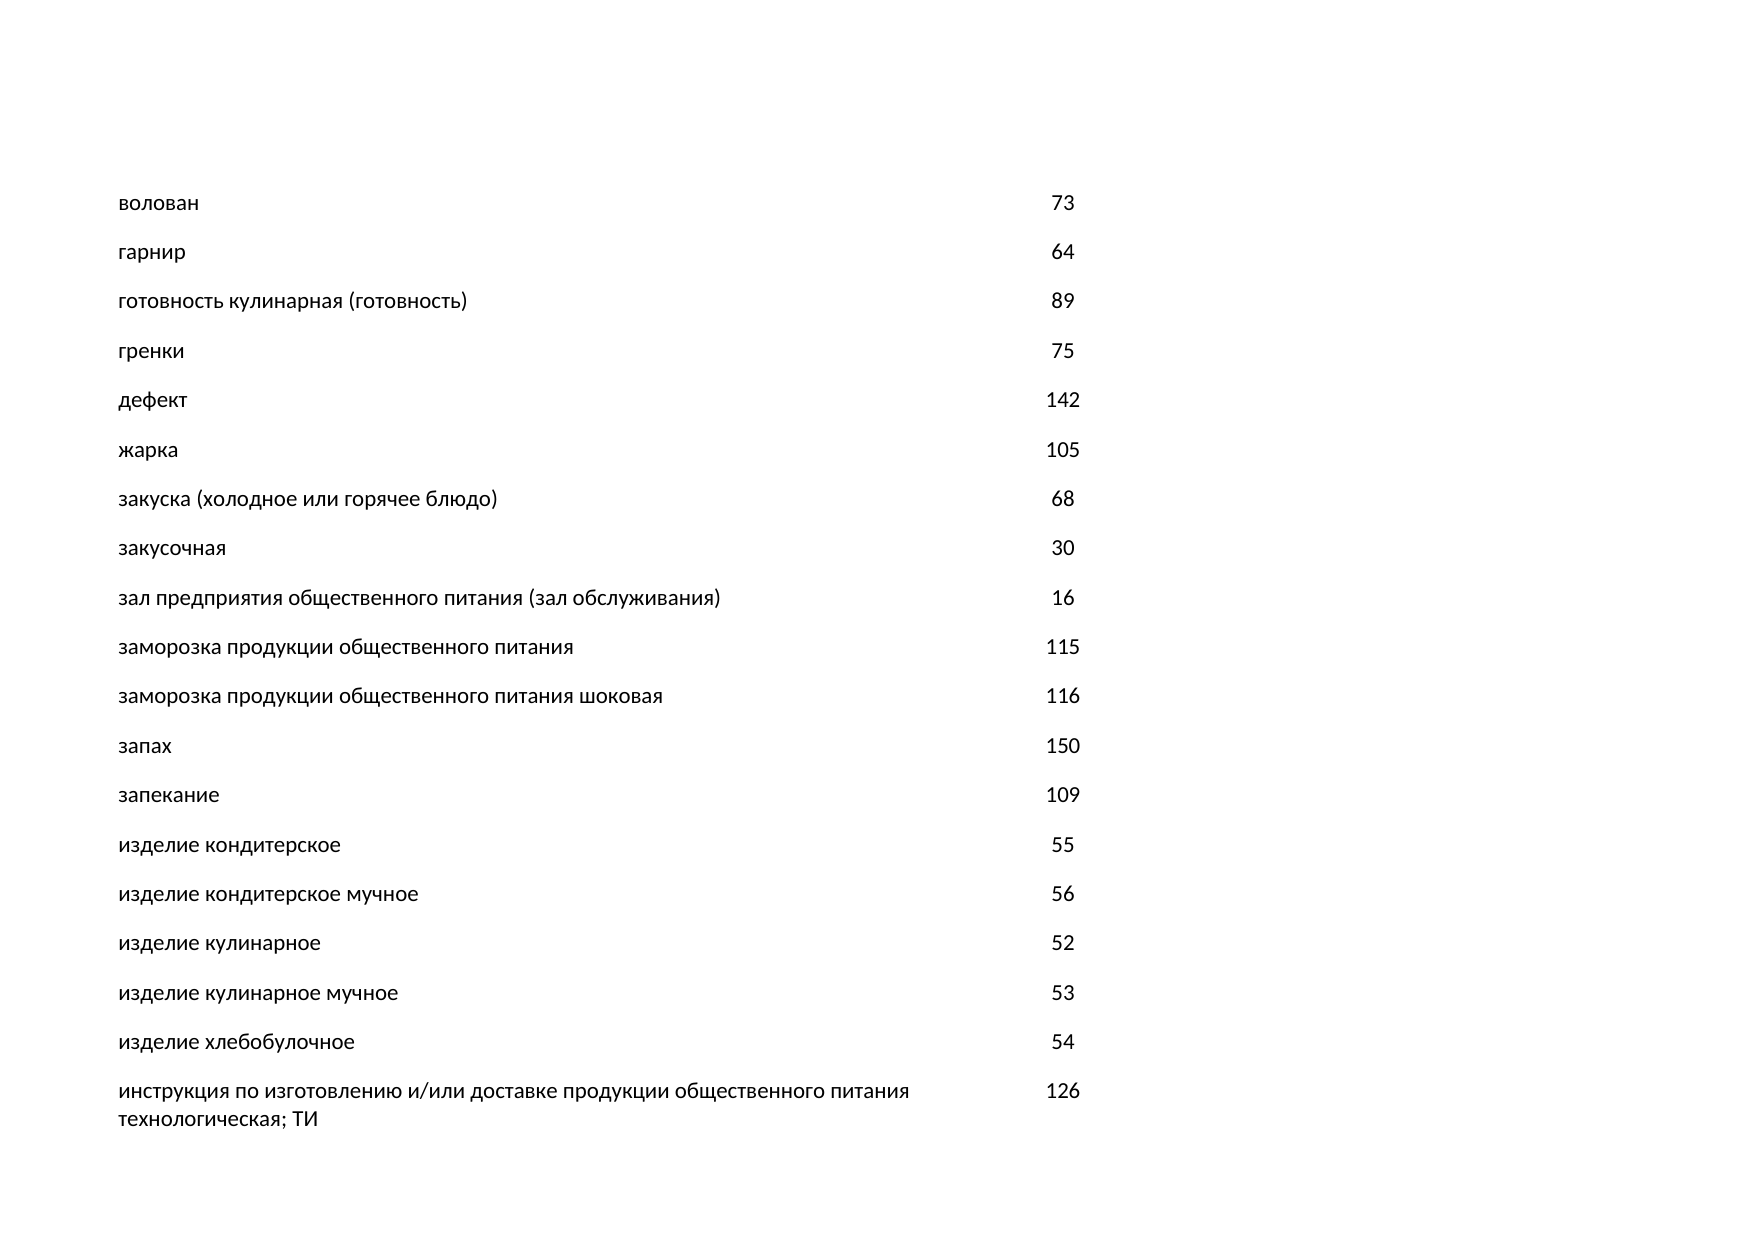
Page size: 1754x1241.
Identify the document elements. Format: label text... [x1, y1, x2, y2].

table_cell гренки [112, 325, 1003, 375]
table_cell жарка [112, 424, 1003, 473]
table_cell гарнир [112, 227, 1003, 276]
table_cell 54 [1004, 1017, 1122, 1066]
table_cell изделие кондитерское [112, 819, 1003, 868]
table_cell дефект [112, 375, 1003, 424]
table_cell волован [112, 177, 1003, 227]
table_cell изделие кондитерское мучное [112, 869, 1003, 918]
table_cell заморозка продукции общественного питания шоковая [112, 671, 1003, 720]
table_cell 142 [1004, 375, 1122, 424]
table_cell 55 [1004, 819, 1122, 868]
table_cell закусочная [112, 523, 1003, 572]
table_cell инструкция по изготовлению и/или доставке продукции общественного питания технологическая; ТИ [112, 1066, 1003, 1143]
table_cell 115 [1004, 622, 1122, 671]
table_cell изделие кулинарное [112, 918, 1003, 967]
table_cell запекание [112, 770, 1003, 819]
table_cell 105 [1004, 424, 1122, 473]
table_cell готовность кулинарная (готовность) [112, 276, 1003, 325]
table_cell 89 [1004, 276, 1122, 325]
table_cell зал предприятия общественного питания (зал обслуживания) [112, 572, 1003, 622]
table_cell 126 [1004, 1066, 1122, 1143]
table_cell 30 [1004, 523, 1122, 572]
table_cell изделие кулинарное мучное [112, 967, 1003, 1017]
table_cell закуска (холодное или горячее блюдо) [112, 474, 1003, 523]
table_cell 52 [1004, 918, 1122, 967]
table_cell 150 [1004, 720, 1122, 770]
table_cell запах [112, 720, 1003, 770]
table_cell 75 [1004, 325, 1122, 375]
table_cell 116 [1004, 671, 1122, 720]
table_cell 109 [1004, 770, 1122, 819]
table_cell изделие хлебобулочное [112, 1017, 1003, 1066]
table_cell 53 [1004, 967, 1122, 1017]
table_cell 64 [1004, 227, 1122, 276]
table_cell 68 [1004, 474, 1122, 523]
table_cell 16 [1004, 572, 1122, 622]
table_cell 73 [1004, 177, 1122, 227]
table_cell 56 [1004, 869, 1122, 918]
table_cell заморозка продукции общественного питания [112, 622, 1003, 671]
